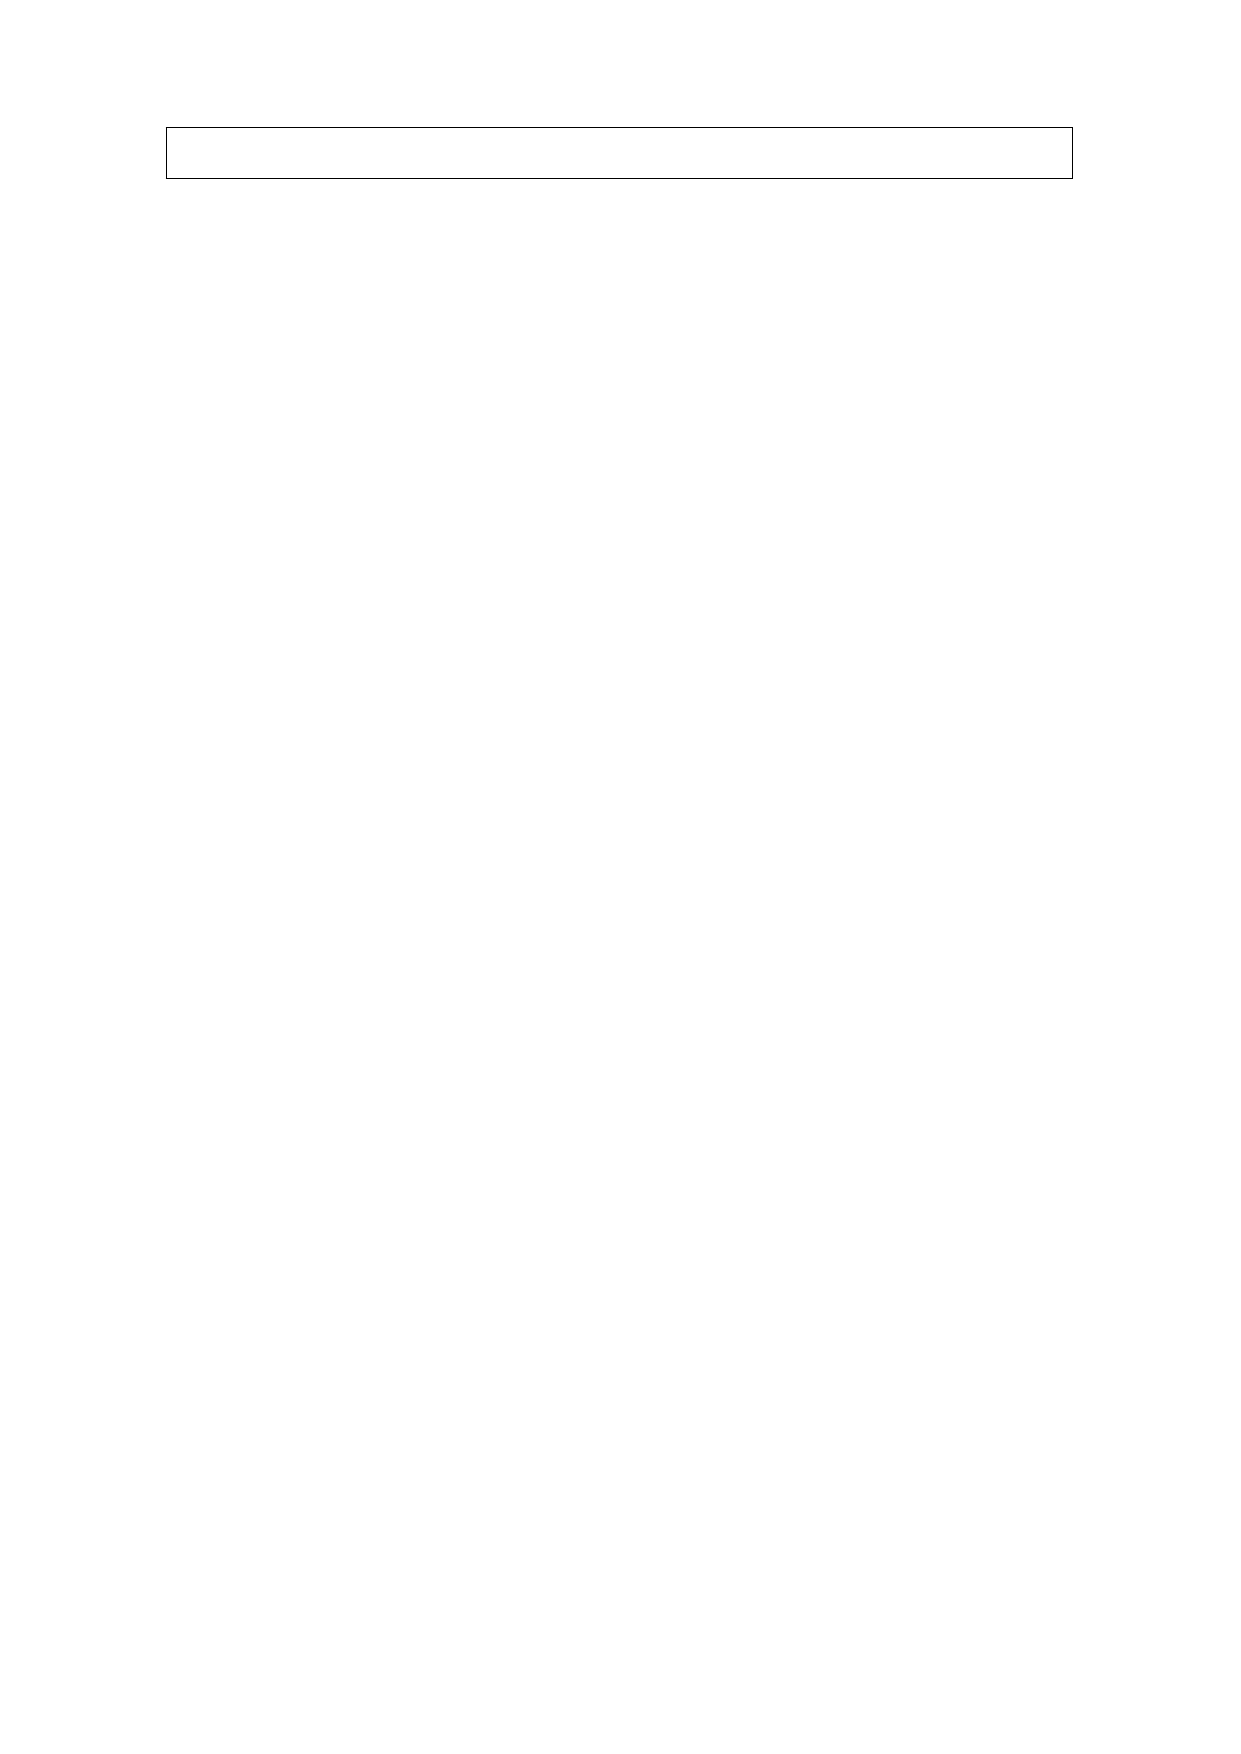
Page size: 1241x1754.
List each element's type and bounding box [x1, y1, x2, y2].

table_cell [167, 128, 1072, 178]
